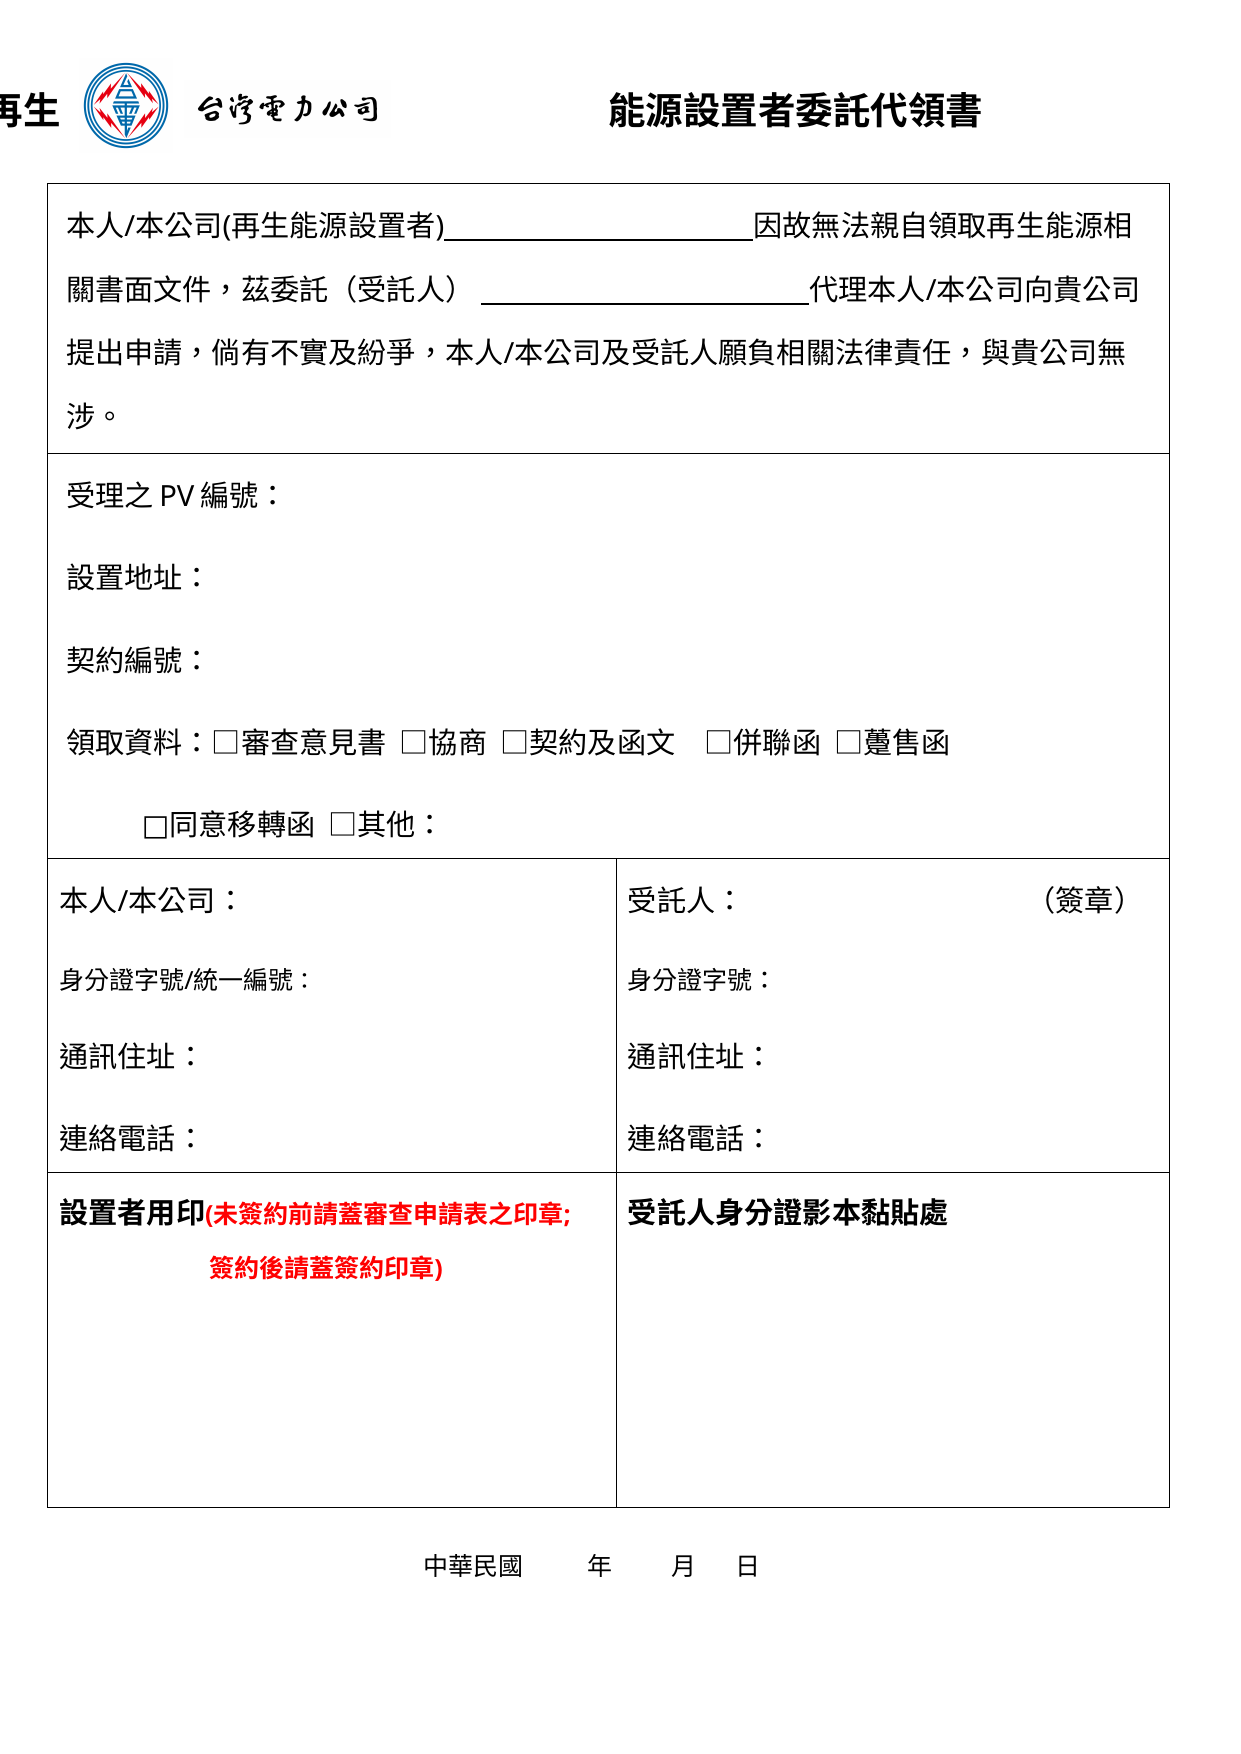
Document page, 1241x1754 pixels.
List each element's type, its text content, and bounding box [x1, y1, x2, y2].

table_cell 受託人身分證影本黏貼處 [617, 1173, 1169, 1507]
picture [79, 58, 173, 71]
table_header 本人/本公司(再生能源設置者) 因故無法親自領取再生能源相關書面文件，茲委託（受託人） 代理本人/本公司向貴公司提出申請，倘有不實及紛爭，本人/本公司及受託人願負相關法律責任，與貴公司無涉。 [48, 184, 1169, 453]
table_cell 設置者用印(未簽約前請蓋審查申請表之印章; 簽約後請蓋簽約印章) [48, 1173, 616, 1507]
picture [79, 146, 173, 153]
text 再生能源設置者委託代領書 [0, 71, 1200, 146]
text 中華民國 年 月 日 [3, 1546, 1181, 1583]
table_cell 受理之PV編號： 設置地址： 契約編號： 領取資料：□審查意見書 □協商 □契約及函文 □併聯函 □躉售函 □同意移轉函 □其他： [48, 454, 1169, 858]
table_cell 本人/本公司： 身分證字號/統一編號： 通訊住址： 連絡電話： [48, 859, 616, 1172]
table_cell 受託人： （簽章） 身分證字號： 通訊住址： 連絡電話： [617, 859, 1169, 1172]
